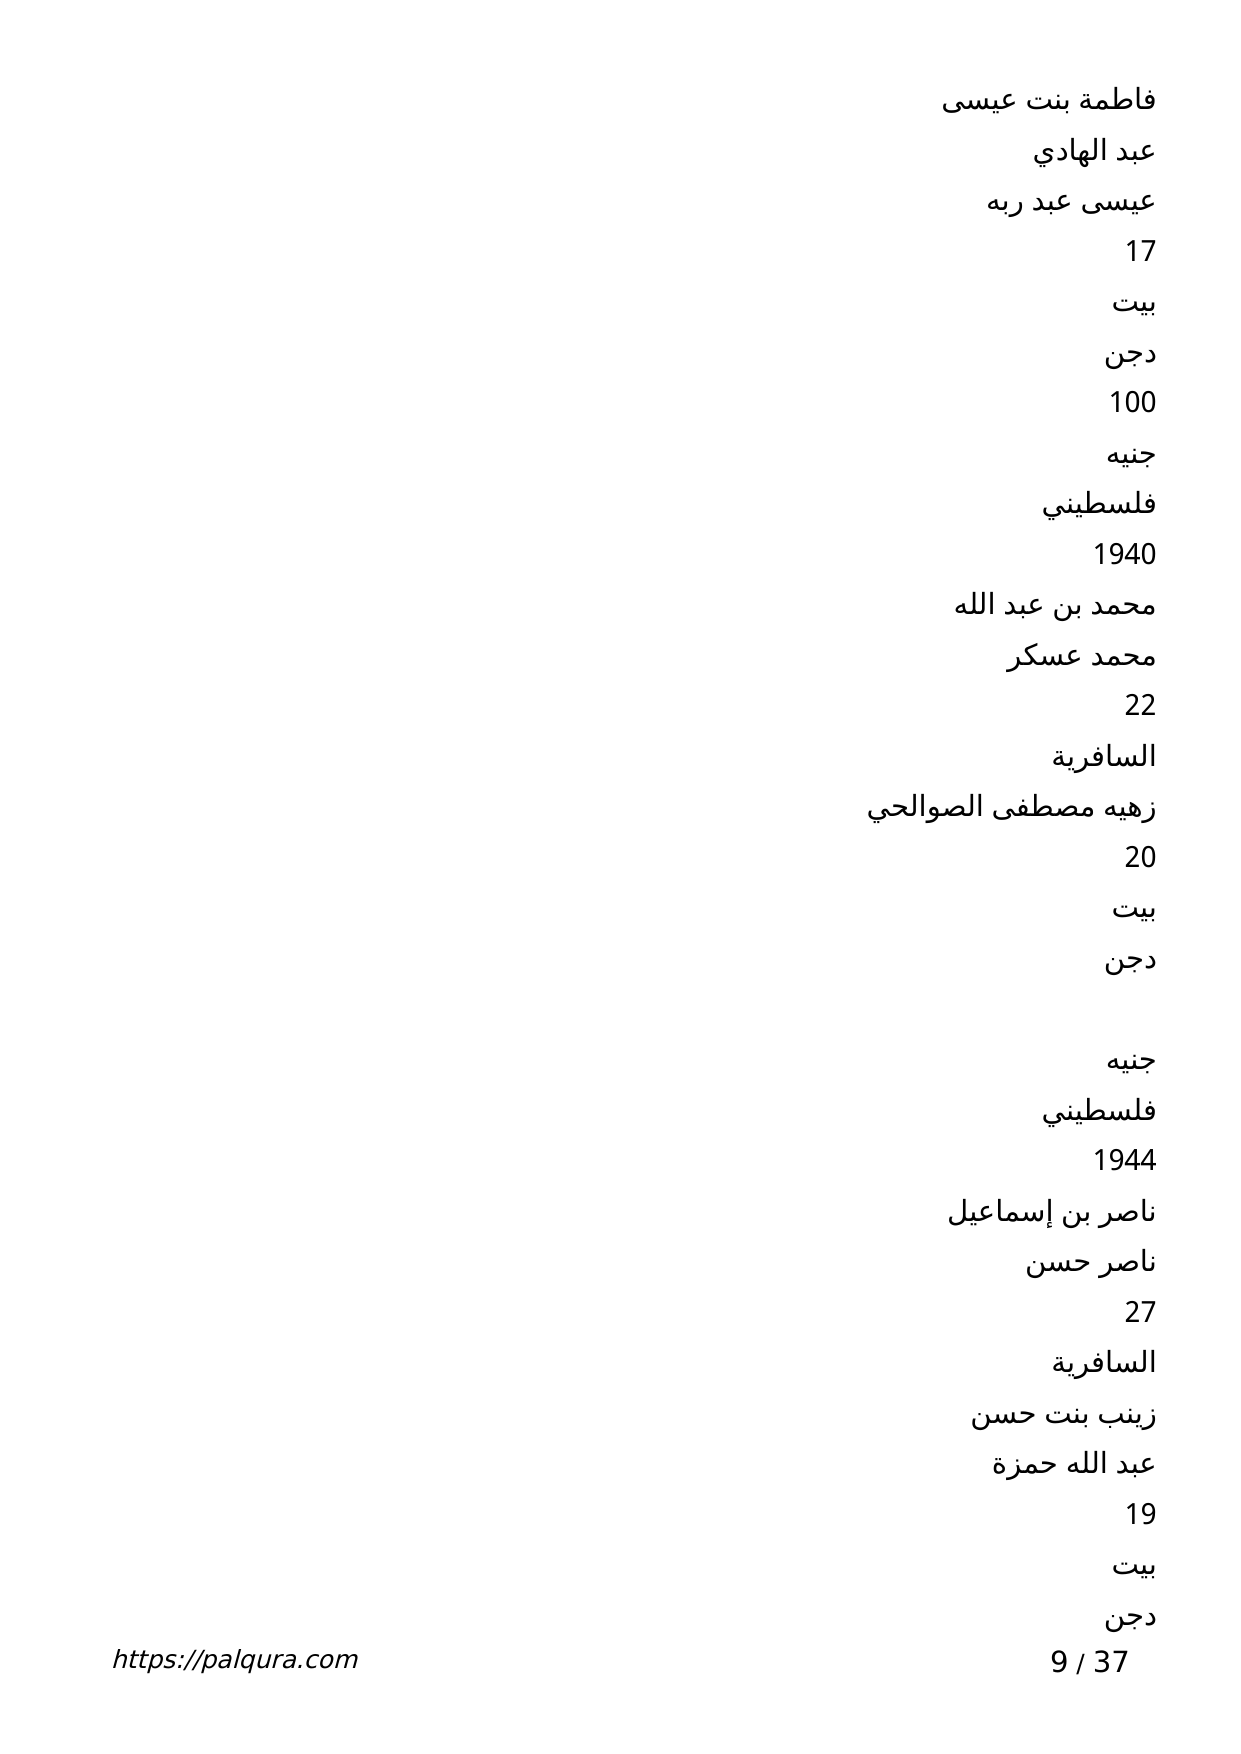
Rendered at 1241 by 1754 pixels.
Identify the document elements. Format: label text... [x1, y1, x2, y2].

text بيت [83, 285, 1157, 323]
text 1940 [83, 538, 1157, 576]
text ناصر حسن [83, 1245, 1157, 1283]
text فلسطيني [83, 487, 1157, 526]
text السافرية [83, 1346, 1157, 1384]
text دجن [83, 942, 1157, 980]
text 22 [83, 689, 1157, 728]
text ناصر بن إسماعيل [83, 1195, 1157, 1233]
text محمد بن عبد الله [83, 588, 1157, 627]
text جنيه [83, 1043, 1157, 1081]
text بيت [83, 892, 1157, 930]
text 17 [83, 235, 1157, 273]
text 19 [83, 1498, 1157, 1536]
text دجن [83, 1599, 1157, 1637]
text فاطمة بنت عيسى [83, 83, 1157, 121]
text محمد عسكر [83, 639, 1157, 677]
text 20 [83, 841, 1157, 879]
text عبد الهادي [83, 134, 1157, 172]
text زينب بنت حسن [83, 1397, 1157, 1435]
text فلسطيني [83, 1094, 1157, 1132]
text عيسى عبد ربه [83, 184, 1157, 222]
text جنيه [83, 437, 1157, 475]
text زهيه مصطفى الصوالحي [83, 791, 1157, 829]
text دجن [83, 336, 1157, 374]
text عبد الله حمزة [83, 1447, 1157, 1485]
text السافرية [83, 740, 1157, 778]
text 27 [83, 1296, 1157, 1334]
text 100 [83, 386, 1157, 424]
text بيت [83, 1548, 1157, 1586]
text 1944 [83, 1144, 1157, 1182]
